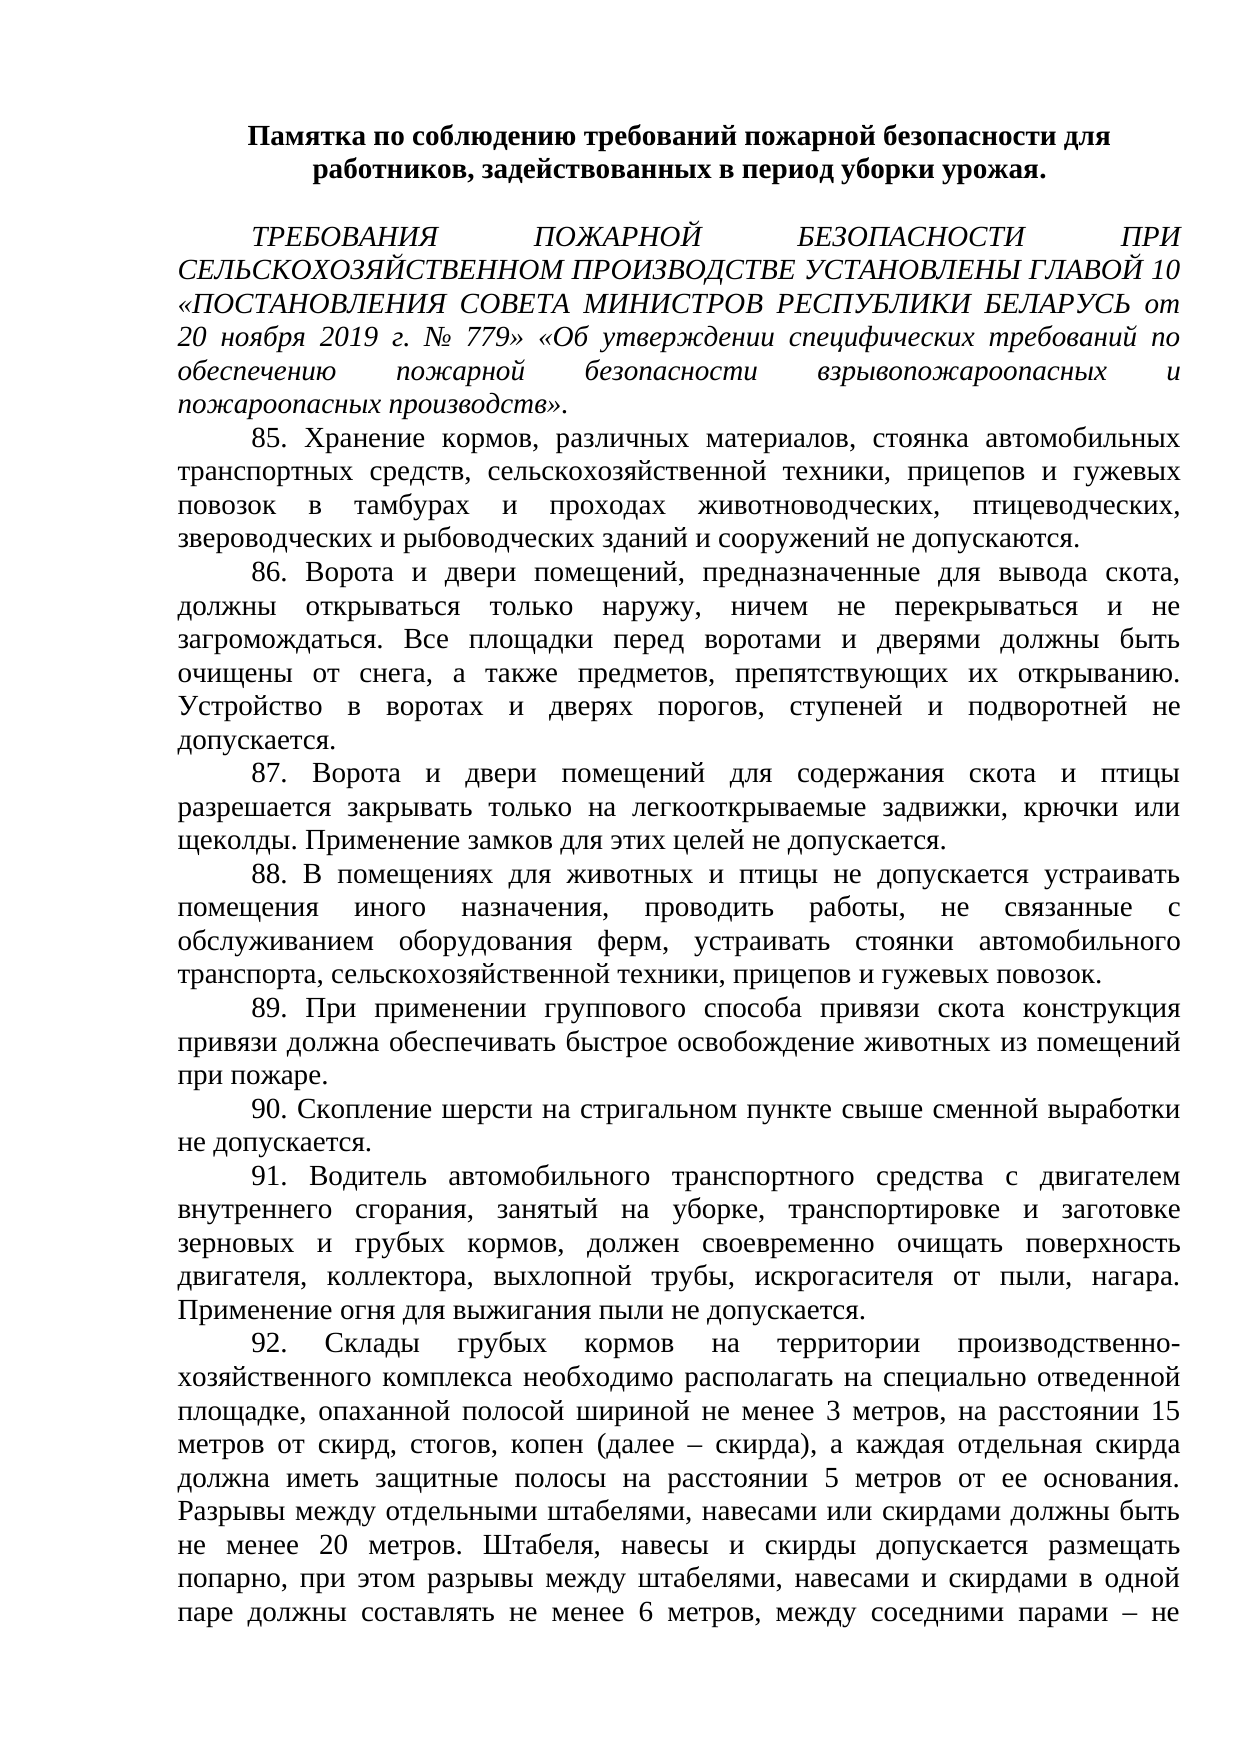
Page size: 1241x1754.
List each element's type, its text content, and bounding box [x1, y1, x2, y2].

text 85. Хранение кормов, различных материалов, стоянка автомобильных транспортных средств, сельскохозяйственной техники, прицепов и гужевых повозок в тамбурах и проходах животноводческих, птицеводческих, звероводческих и рыбоводческих зданий и сооружений не допускаются. [177, 420, 1181, 554]
text 89. При применении группового способа привязи скота конструкция привязи должна обеспечивать быстрое освобождение животных из помещений при пожаре. [177, 990, 1181, 1091]
text 88. В помещениях для животных и птицы не допускается устраивать помещения иного назначения, проводить работы, не связанные с обслуживанием оборудования ферм, устраивать стоянки автомобильного транспорта, сельскохозяйственной техники, прицепов и гужевых повозок. [177, 856, 1181, 990]
text 86. Ворота и двери помещений, предназначенные для вывода скота, должны открываться только наружу, ничем не перекрываться и не загромождаться. Все площадки перед воротами и дверями должны быть очищены от снега, а также предметов, препятствующих их открыванию. Устройство в воротах и дверях порогов, ступеней и подворотней не допускается. [177, 554, 1181, 755]
text 87. Ворота и двери помещений для содержания скота и птицы разрешается закрывать только на легкооткрываемые задвижки, крючки или щеколды. Применение замков для этих целей не допускается. [177, 755, 1181, 856]
text 90. Скопление шерсти на стригальном пункте свыше сменной выработки не допускается. [177, 1091, 1181, 1158]
text ТРЕБОВАНИЯ ПОЖАРНОЙ БЕЗОПАСНОСТИ ПРИ СЕЛЬСКОХОЗЯЙСТВЕННОМ ПРОИЗВОДСТВЕ УСТАНОВЛЕНЫ ГЛАВОЙ 10 «ПОСТАНОВЛЕНИЯ СОВЕТА МИНИСТРОВ РЕСПУБЛИКИ БЕЛАРУСЬ от 20 ноября 2019 г. № 779» «Об утверждении специфических требований по обеспечению пожарной безопасности взрывопожароопасных и пожароопасных производств». [177, 219, 1181, 420]
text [177, 1326, 1181, 1627]
text Памятка по соблюдению требований пожарной безопасности для работников, задействованных в период уборки урожая. [177, 118, 1181, 185]
text 91. Водитель автомобильного транспортного средства с двигателем внутреннего сгорания, занятый на уборке, транспортировке и заготовке зерновых и грубых кормов, должен своевременно очищать поверхность двигателя, коллектора, выхлопной трубы, искрогасителя от пыли, нагара. Применение огня для выжигания пыли не допускается. [177, 1158, 1181, 1326]
